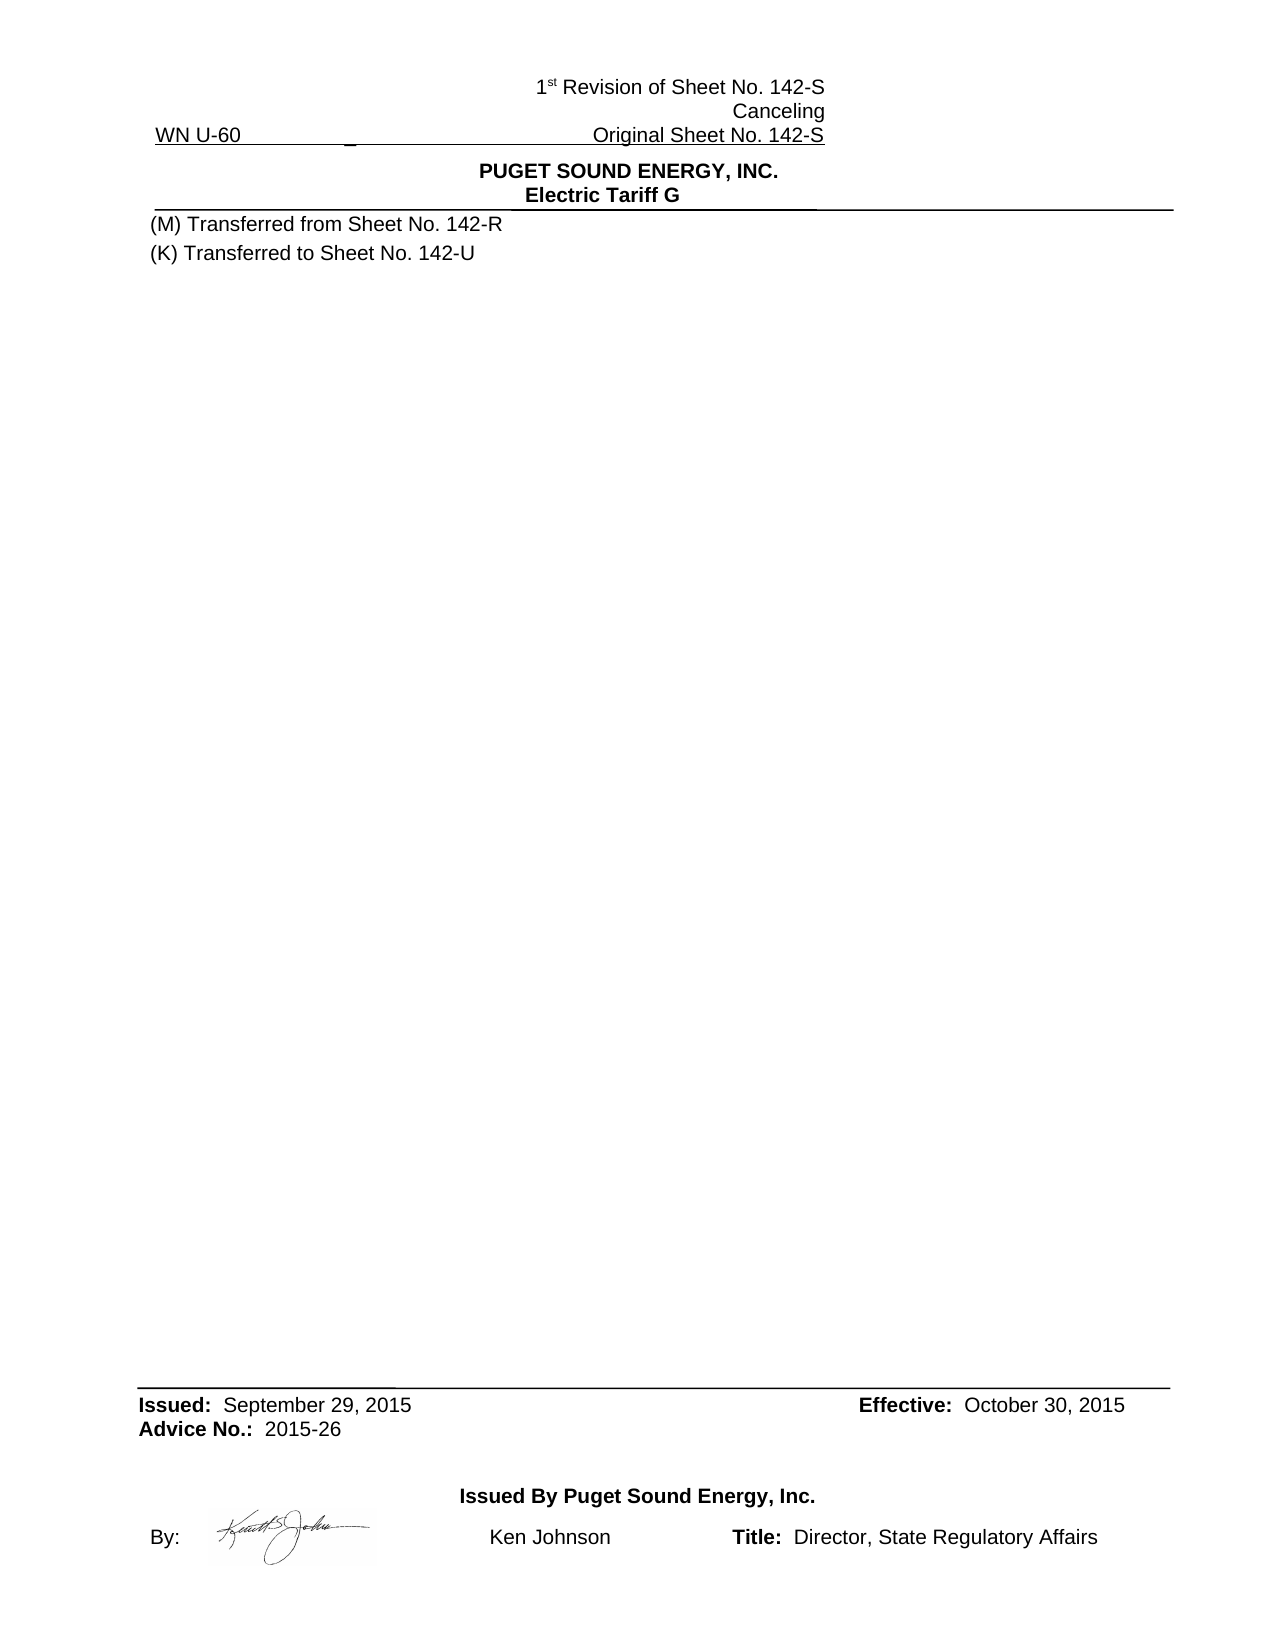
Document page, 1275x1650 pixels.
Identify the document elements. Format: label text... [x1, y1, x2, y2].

picture [208, 1508, 377, 1566]
text (K) Transferred to Sheet No. 142-U [150, 237, 1200, 267]
text (M) Transferred from Sheet No. 142-R [150, 207, 1200, 237]
